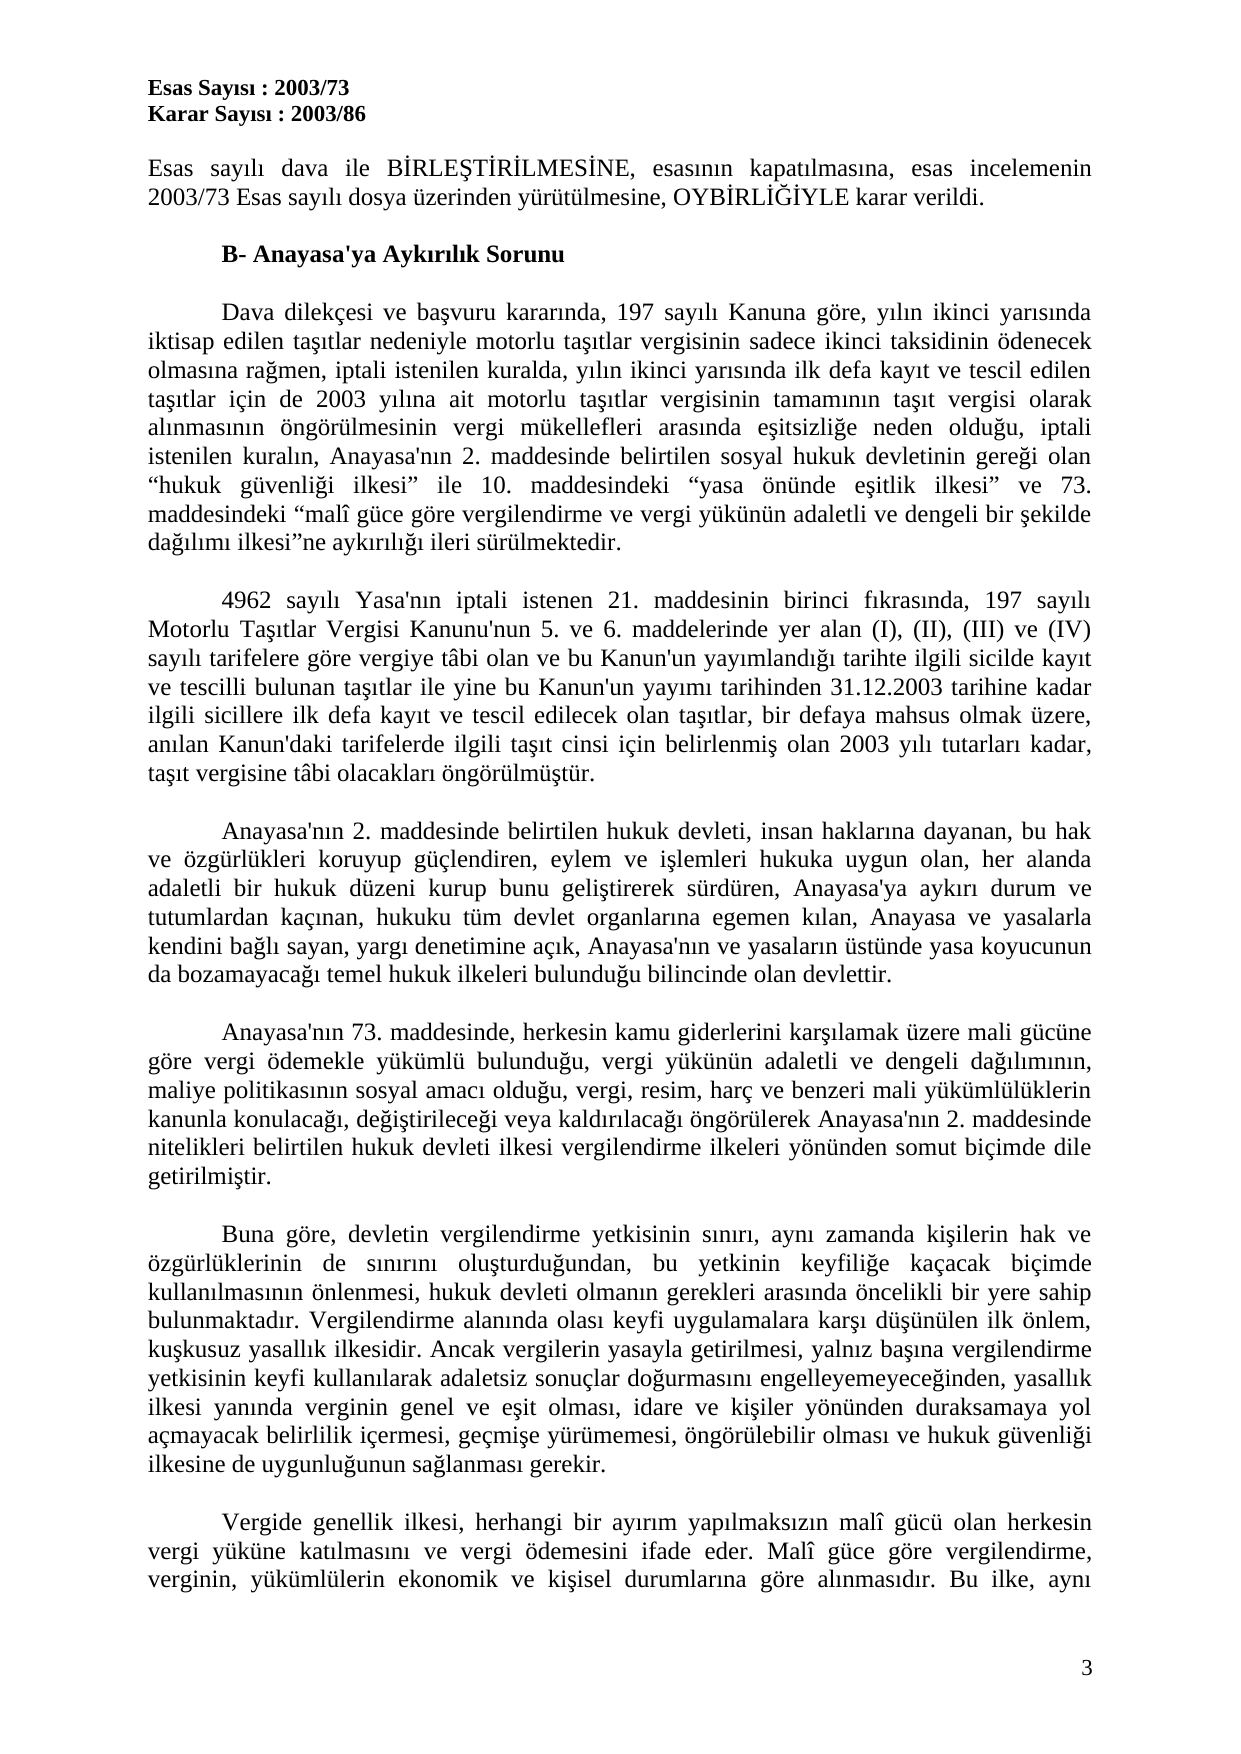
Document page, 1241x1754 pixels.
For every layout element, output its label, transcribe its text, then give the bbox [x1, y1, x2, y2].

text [148, 153, 1093, 210]
text Dava dilekçesi ve başvuru kararında, 197 sayılı Kanuna göre, yılın ikinci yarısında iktisap edilen taşıtlar nedeniyle motorlu taşıtlar vergisinin sadece ikinci taksidinin ödenecek olmasına rağmen, iptali istenilen kuralda, yılın ikinci yarısında ilk defa kayıt ve tescil edilen taşıtlar için de 2003 yılına ait motorlu taşıtlar vergisinin tamamının taşıt vergisi olarak alınmasının öngörülmesinin vergi mükellefleri arasında eşitsizliğe neden olduğu, iptali istenilen kuralın, Anayasa'nın 2. maddesinde belirtilen sosyal hukuk devletinin gereği olan “hukuk güvenliği ilkesi” ile 10. maddesindeki “yasa önünde eşitlik ilkesi” ve 73. maddesindeki “malî güce göre vergilendirme ve vergi yükünün adaletli ve dengeli bir şekilde dağılımı ilkesi”ne aykırılığı ileri sürülmektedir. [148, 297, 1093, 556]
text Anayasa'nın 2. maddesinde belirtilen hukuk devleti, insan haklarına dayanan, bu hak ve özgürlükleri koruyup güçlendiren, eylem ve işlemleri hukuka uygun olan, her alanda adaletli bir hukuk düzeni kurup bunu geliştirerek sürdüren, Anayasa'ya aykırı durum ve tutumlardan kaçınan, hukuku tüm devlet organlarına egemen kılan, Anayasa ve yasalarla kendini bağlı sayan, yargı denetimine açık, Anayasa'nın ve yasaların üstünde yasa koyucunun da bozamayacağı temel hukuk ilkeleri bulunduğu bilincinde olan devlettir. [148, 816, 1093, 988]
text B- Anayasa'ya Aykırılık Sorunu [148, 239, 1093, 268]
text 4962 sayılı Yasa'nın iptali istenen 21. maddesinin birinci fıkrasında, 197 sayılı Motorlu Taşıtlar Vergisi Kanunu'nun 5. ve 6. maddelerinde yer alan (I), (II), (III) ve (IV) sayılı tarifelere göre vergiye tâbi olan ve bu Kanun'un yayımlandığı tarihte ilgili sicilde kayıt ve tescilli bulunan taşıtlar ile yine bu Kanun'un yayımı tarihinden 31.12.2003 tarihine kadar ilgili sicillere ilk defa kayıt ve tescil edilecek olan taşıtlar, bir defaya mahsus olmak üzere, anılan Kanun'daki tarifelerde ilgili taşıt cinsi için belirlenmiş olan 2003 yılı tutarları kadar, taşıt vergisine tâbi olacakları öngörülmüştür. [148, 585, 1093, 787]
text Buna göre, devletin vergilendirme yetkisinin sınırı, aynı zamanda kişilerin hak ve özgürlüklerinin de sınırını oluşturduğundan, bu yetkinin keyfiliğe kaçacak biçimde kullanılmasının önlenmesi, hukuk devleti olmanın gerekleri arasında öncelikli bir yere sahip bulunmaktadır. Vergilendirme alanında olası keyfi uygulamalara karşı düşünülen ilk önlem, kuşkusuz yasallık ilkesidir. Ancak vergilerin yasayla getirilmesi, yalnız başına vergilendirme yetkisinin keyfi kullanılarak adaletsiz sonuçlar doğurmasını engelleyemeyeceğinden, yasallık ilkesi yanında verginin genel ve eşit olması, idare ve kişiler yönünden duraksamaya yol açmayacak belirlilik içermesi, geçmişe yürümemesi, öngörülebilir olması ve hukuk güvenliği ilkesine de uygunluğunun sağlanması gerekir. [148, 1219, 1093, 1478]
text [148, 1507, 1093, 1593]
text Anayasa'nın 73. maddesinde, herkesin kamu giderlerini karşılamak üzere mali gücüne göre vergi ödemekle yükümlü bulunduğu, vergi yükünün adaletli ve dengeli dağılımının, maliye politikasının sosyal amacı olduğu, vergi, resim, harç ve benzeri mali yükümlülüklerin kanunla konulacağı, değiştirileceği veya kaldırılacağı öngörülerek Anayasa'nın 2. maddesinde nitelikleri belirtilen hukuk devleti ilkesi vergilendirme ilkeleri yönünden somut biçimde dile getirilmiştir. [148, 1017, 1093, 1190]
